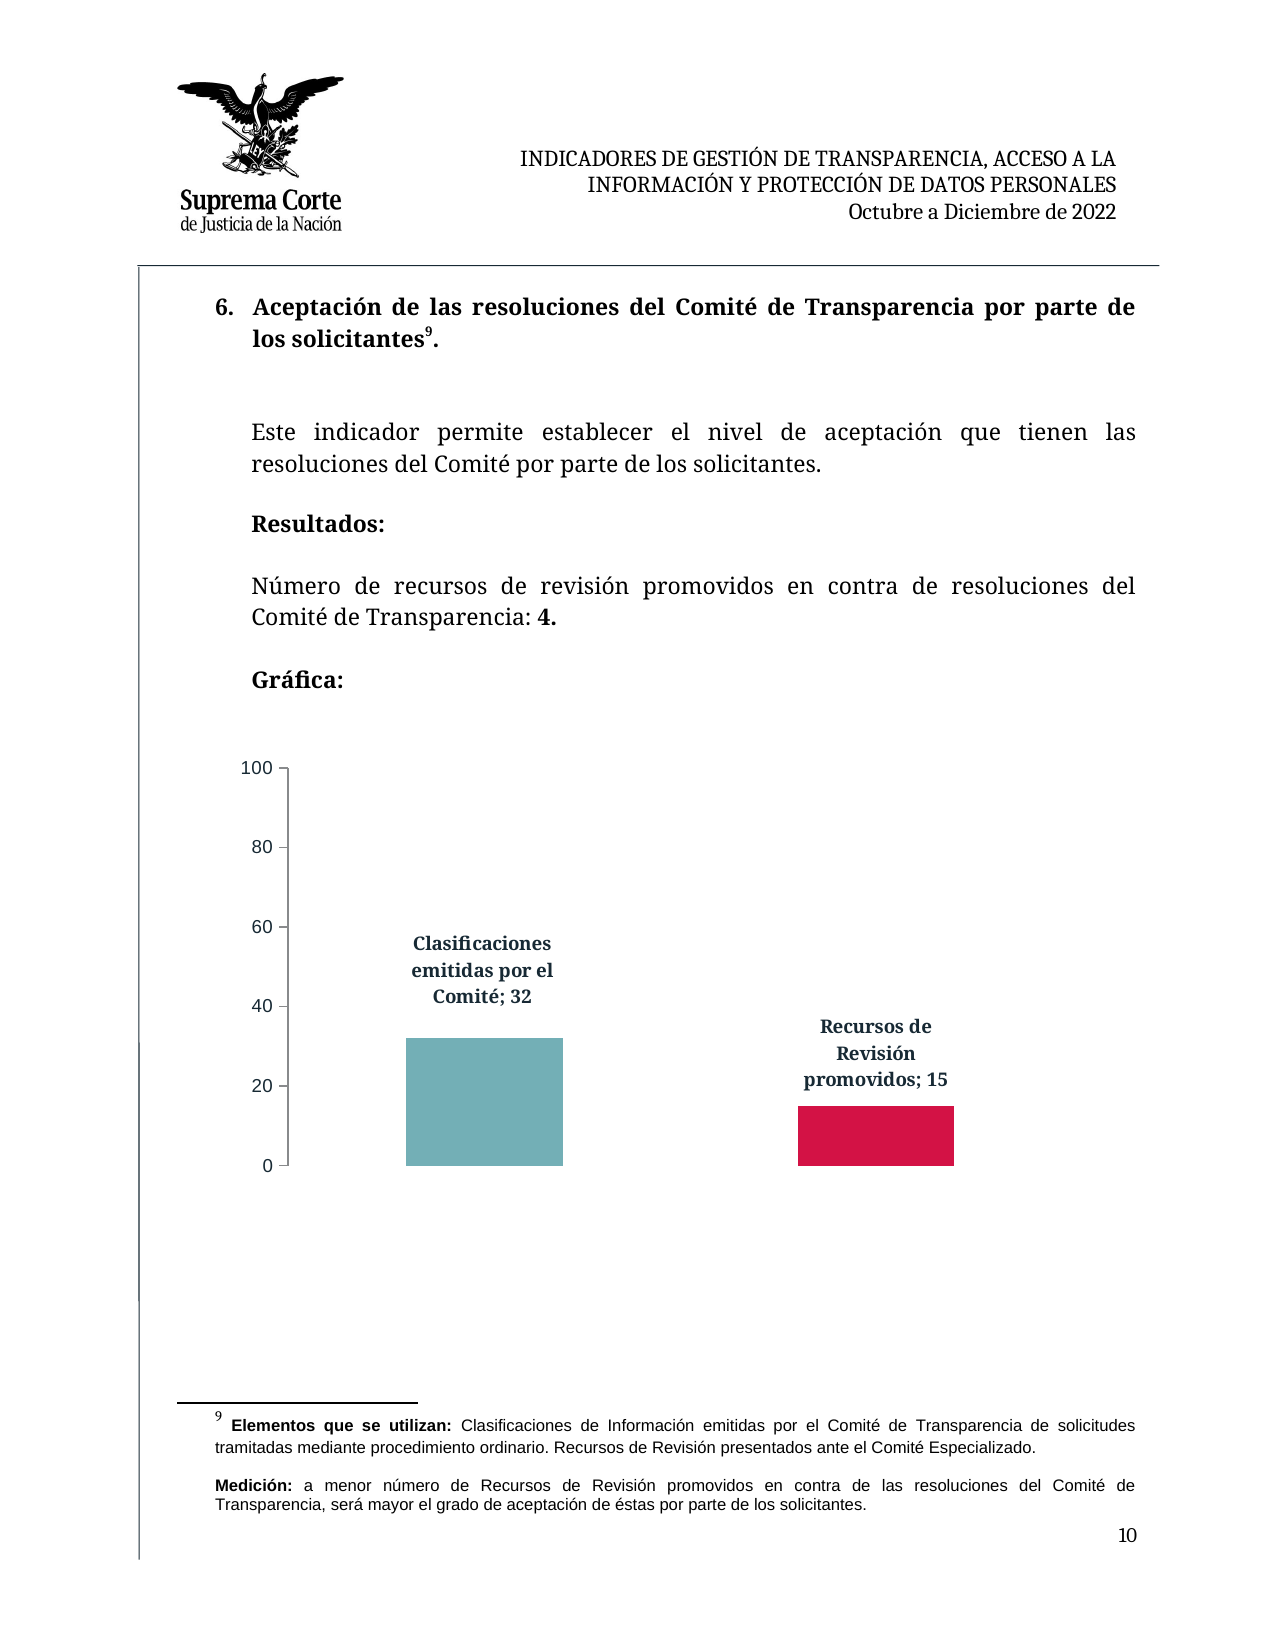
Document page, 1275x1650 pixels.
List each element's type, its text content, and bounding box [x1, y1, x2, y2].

picture [177, 73, 344, 233]
text Gráfica: [251, 664, 1137, 695]
text Resultados: [251, 507, 1137, 539]
text Número de recursos de revisión promovidos en contra de resoluciones del Comité de Transparencia: 4. [251, 570, 1137, 632]
list Aceptación de las resoluciones del Comité de Transparencia por parte de los solicitantes. [215, 291, 1137, 354]
text Este indicador permite establecer el nivel de aceptación que tienen las resoluciones del Comité por parte de los solicitantes. [251, 416, 1137, 479]
